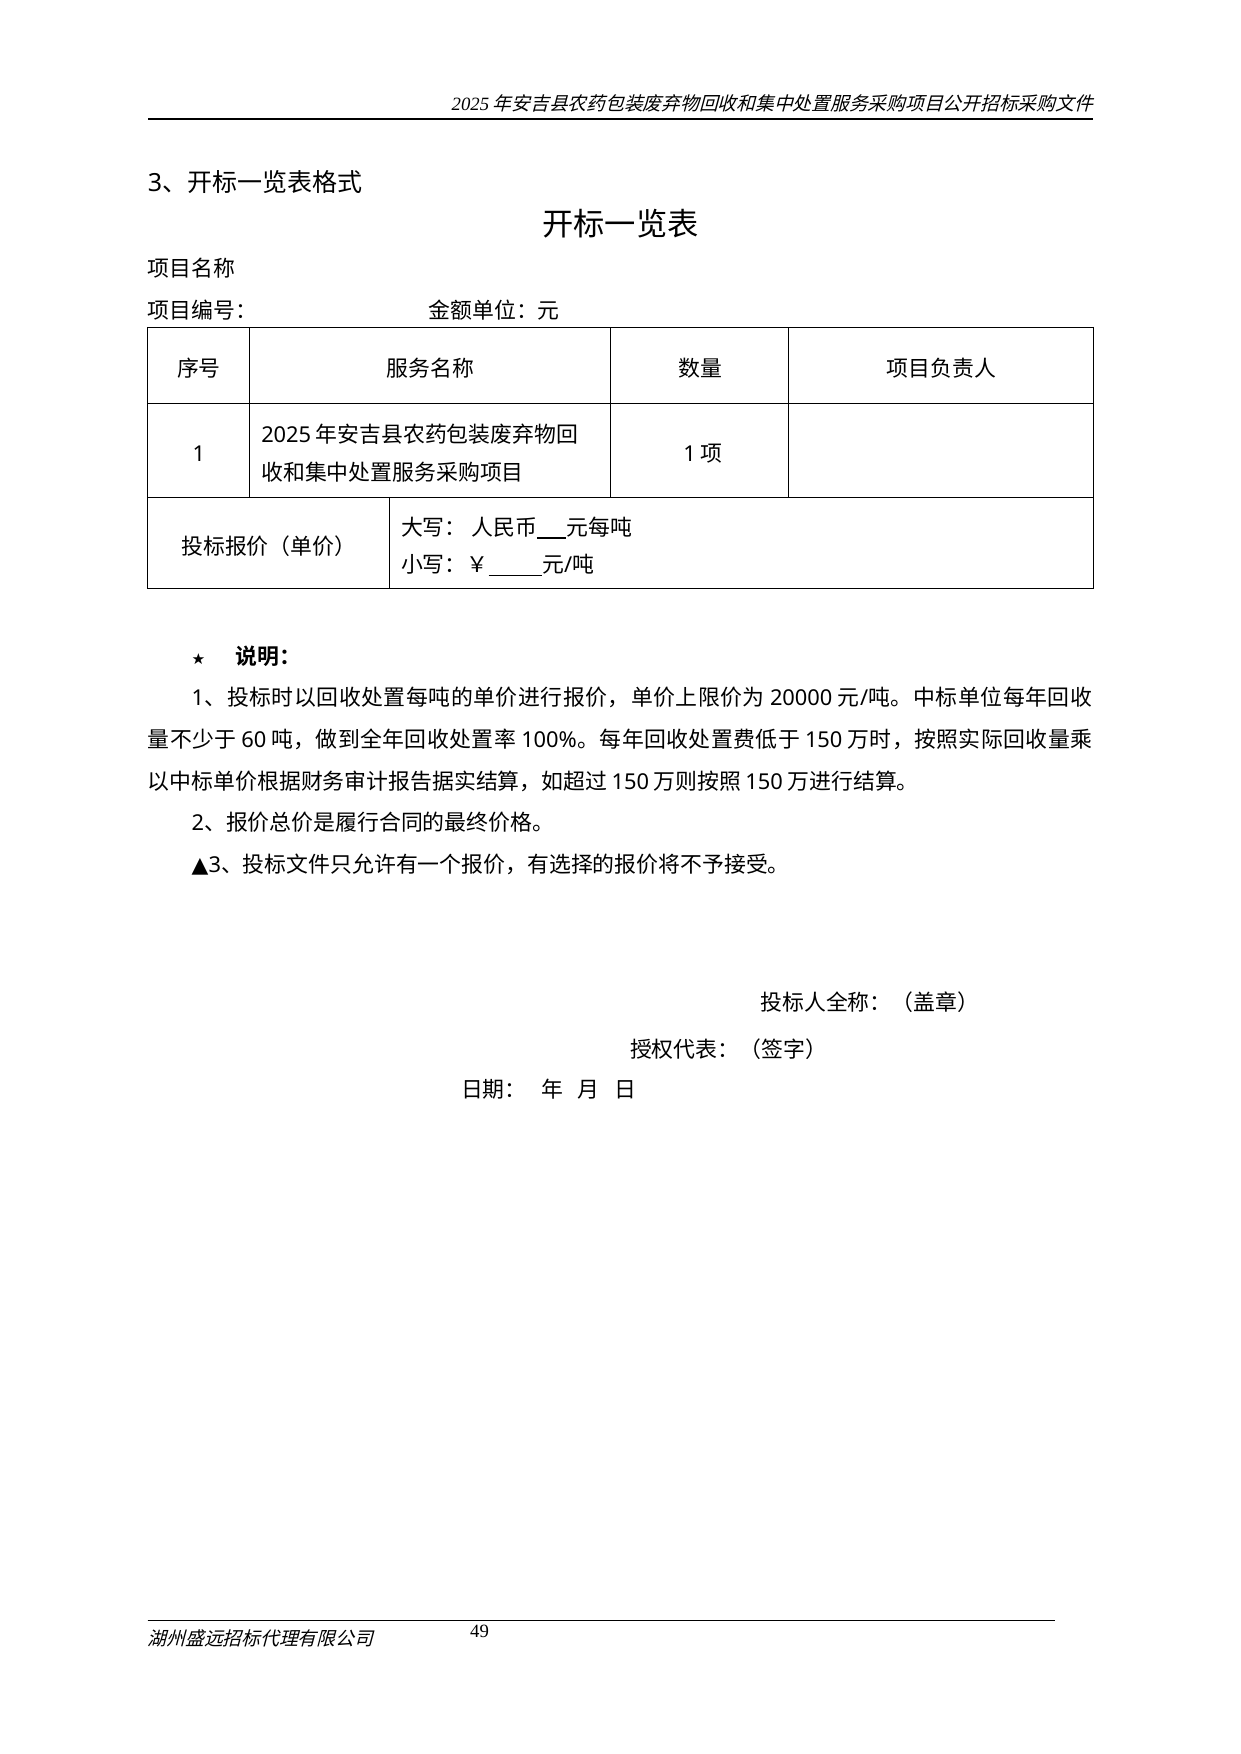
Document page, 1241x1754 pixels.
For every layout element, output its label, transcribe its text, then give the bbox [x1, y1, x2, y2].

text 项目编号： 金额单位：元 [148, 285, 1093, 327]
text 授权代表：（签字） [148, 1016, 1047, 1064]
table_header 数量 [611, 328, 788, 403]
table_cell 投标报价（单价） [148, 498, 389, 588]
table_header 服务名称 [250, 328, 610, 403]
list 说明： [148, 631, 1093, 672]
table_header 序号 [148, 328, 249, 403]
text 1、投标时以回收处置每吨的单价进行报价，单价上限价为20000元/吨。中标单位每年回收量不少于60吨，做到全年回收处置率100%。每年回收处置费低于150万时，按照实际回收量乘以中标单价根据财务审计报告据实结算，如超过150万则按照150万进行结算。 [148, 672, 1093, 797]
text 项目名称 [148, 243, 1093, 285]
table_cell 2025年安吉县农药包装废弃物回收和集中处置服务采购项目 [250, 404, 610, 497]
text 2、报价总价是履行合同的最终价格。 [148, 797, 1093, 839]
text ▲3、投标文件只允许有一个报价，有选择的报价将不予接受。 [148, 839, 1093, 881]
table_cell 1 [148, 404, 249, 497]
text 投标人全称：（盖章） [148, 968, 1024, 1016]
text 3、开标一览表格式 [148, 148, 1093, 202]
table_cell 1项 [611, 404, 788, 497]
table_cell 大写： 人民币 元每吨 小写：￥ 元/吨 [390, 498, 1093, 588]
table_header 项目负责人 [789, 328, 1093, 403]
text 开标一览表 [148, 202, 1093, 243]
text 日期： 年 月 日 [148, 1064, 1093, 1106]
table_cell [789, 404, 1093, 497]
